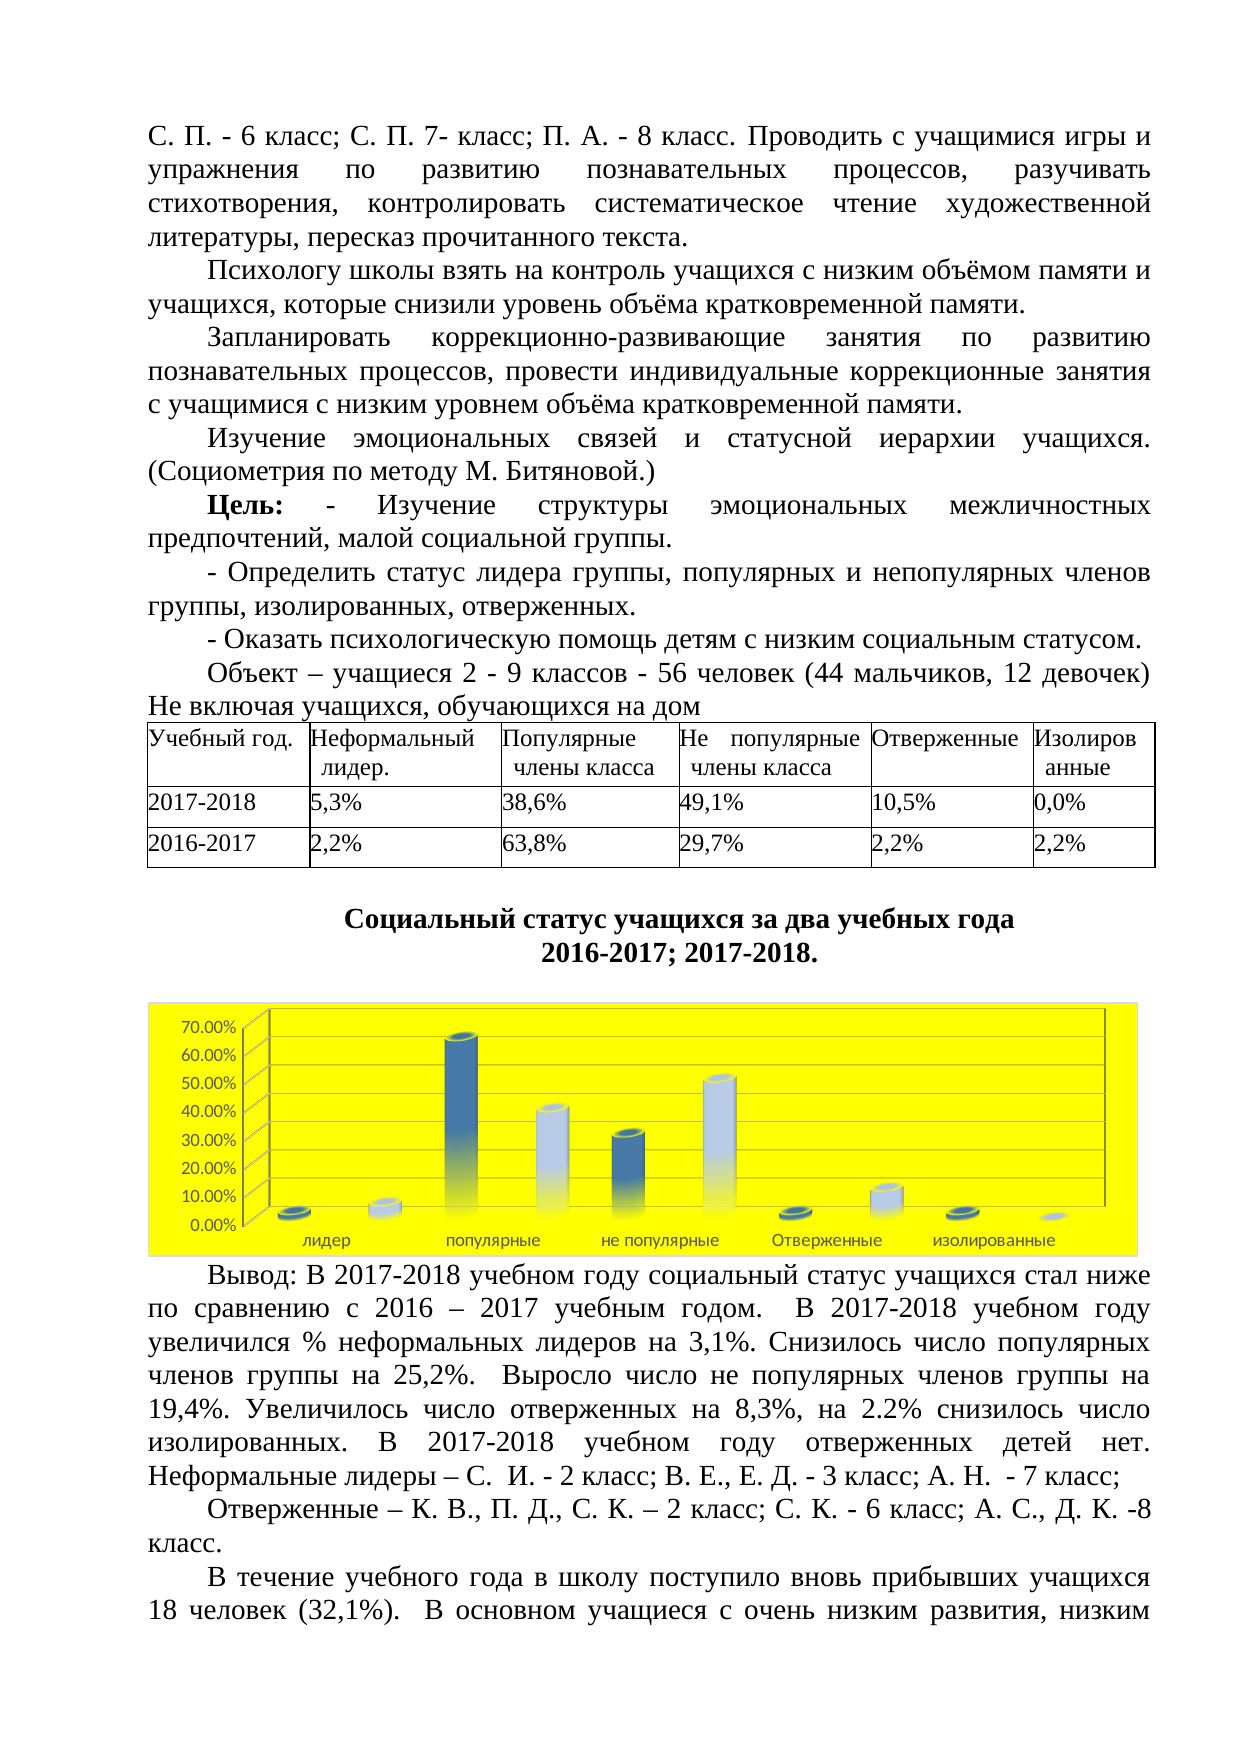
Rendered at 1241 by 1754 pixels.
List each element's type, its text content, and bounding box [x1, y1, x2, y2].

table_cell 2,2% [872, 828, 1033, 867]
table_cell 38,6% [502, 787, 679, 827]
text Вывод: В 2017-2018 учебном году социальный статус учащихся стал ниже по сравнению с 2016 – 2017 учебным годом. В 2017-2018 учебном году увеличился % неформальных лидеров на 3,1%. Снизилось число популярных членов группы на 25,2%. Выросло число не популярных членов группы на 19,4%. Увеличилось число отверженных на 8,3%, на 2.2% снизилось число изолированных. В 2017-2018 учебном году отверженных детей нет. Неформальные лидеры – С. И. - 2 класс; В. Е., Е. Д. - 3 класс; А. Н. - 7 класс; [148, 1257, 1152, 1492]
text Психологу школы взять на контроль учащихся с низким объёмом памяти и учащихся, которые снизили уровень объёма кратковременной памяти. [148, 252, 1152, 319]
text Изучение эмоциональных связей и статусной иерархии учащихся. (Социометрия по методу М. Битяновой.) [148, 420, 1152, 487]
text Запланировать коррекционно-развивающие занятия по развитию познавательных процессов, провести индивидуальные коррекционные занятия с учащимися с низким уровнем объёма кратковременной памяти. [148, 319, 1152, 420]
table_cell 2017-2018 [148, 787, 309, 827]
text Социальный статус учащихся за два учебных года [148, 902, 1152, 935]
table_cell 2,2% [311, 828, 501, 867]
table_cell 10,5% [872, 787, 1033, 827]
table_header Неформальный лидер. [311, 723, 501, 786]
text Цель: - Изучение структуры эмоциональных межличностных предпочтений, малой социальной группы. [148, 487, 1152, 554]
table_header Изолированные [1034, 723, 1154, 786]
table_cell 29,7% [680, 828, 871, 867]
table_header Учебный год. [148, 723, 309, 786]
text - Определить статус лидера группы, популярных и непопулярных членов группы, изолированных, отверженных. [148, 554, 1152, 621]
table_cell 2016-2017 [148, 828, 309, 867]
text 2016-2017; 2017-2018. [148, 935, 1152, 969]
table_cell 63,8% [502, 828, 679, 867]
table_header Отверженные [872, 723, 1033, 786]
table_cell 49,1% [680, 787, 871, 827]
table_cell 2,2% [1034, 828, 1154, 867]
text - Оказать психологическую помощь детям с низким социальным статусом. [148, 621, 1152, 655]
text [148, 1559, 1152, 1626]
table_cell 5,3% [311, 787, 501, 827]
table_header Популярные члены класса [502, 723, 679, 786]
text Объект – учащиеся 2 - 9 классов - 56 человек (44 мальчиков, 12 девочек) Не включая учащихся, обучающихся на дом [148, 655, 1152, 722]
table_header Не популярные члены класса [680, 723, 871, 786]
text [148, 118, 1152, 252]
table_cell 0,0% [1034, 787, 1154, 827]
text Отверженные – К. В., П. Д., С. К. – 2 класс; С. К. - 6 класс; А. С., Д. К. -8 класс. [148, 1492, 1152, 1559]
